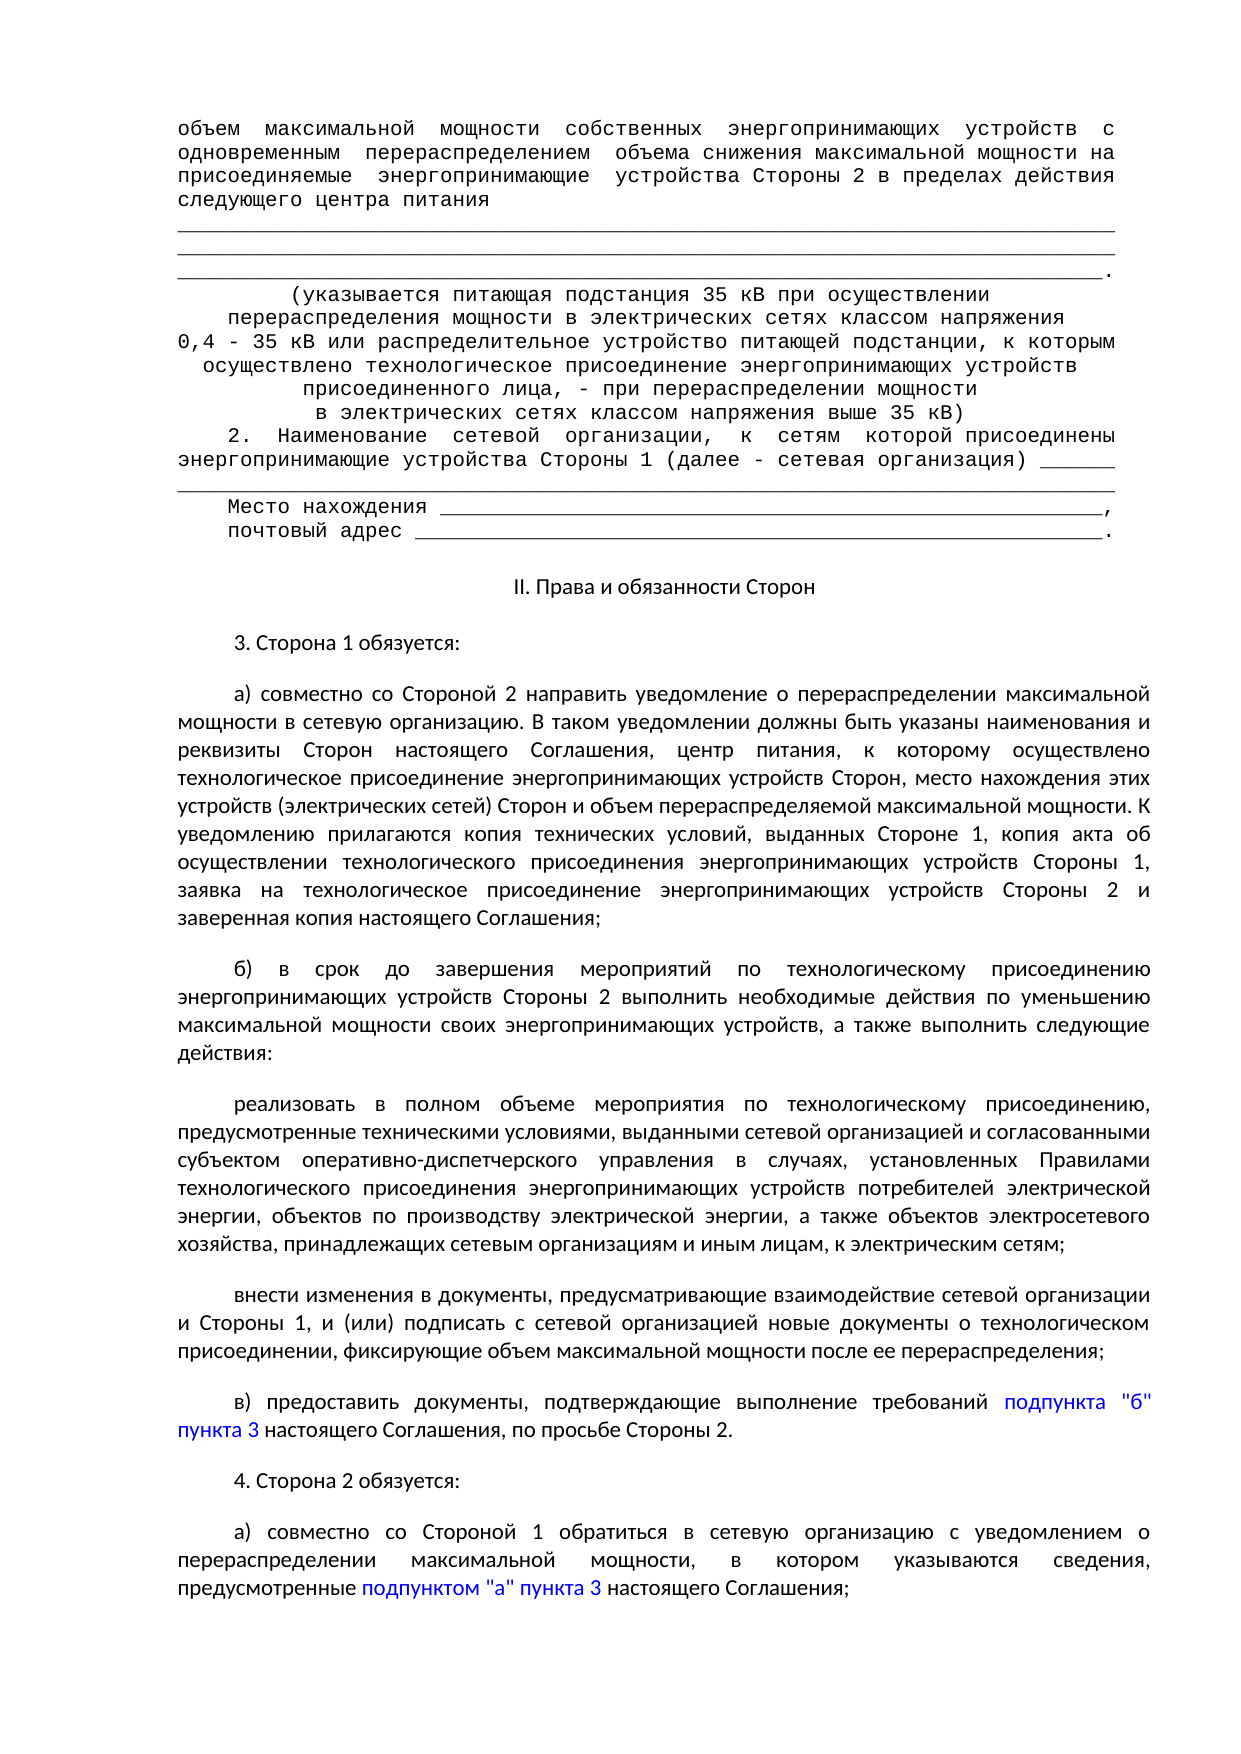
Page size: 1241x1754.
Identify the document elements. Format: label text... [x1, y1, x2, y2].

text а) совместно со Стороной 1 обратиться в сетевую организацию с уведомлением о перераспределении максимальной мощности, в котором указываются сведения, предусмотренные подпунктом "а" пункта 3 настоящего Соглашения; [177, 1517, 1152, 1601]
text (указывается питающая подстанция 35 кВ при осуществлении [177, 284, 1152, 307]
text ___________________________________________________________________________ [177, 473, 1152, 496]
text присоединяемые энергопринимающие устройства Стороны 2 в пределах действия [177, 165, 1152, 189]
text осуществлено технологическое присоединение энергопринимающих устройств [177, 354, 1152, 378]
text энергопринимающие устройства Стороны 1 (далее - сетевая организация) ______ [177, 449, 1152, 473]
text II. Права и обязанности Сторон [177, 572, 1152, 600]
text Место нахождения _____________________________________________________, [177, 496, 1152, 520]
text внести изменения в документы, предусматривающие взаимодействие сетевой организации и Стороны 1, и (или) подписать с сетевой организацией новые документы о технологическом присоединении, фиксирующие объем максимальной мощности после ее перераспределения; [177, 1280, 1152, 1364]
text в) предоставить документы, подтверждающие выполнение требований подпункта "б" пункта 3 настоящего Соглашения, по просьбе Стороны 2. [177, 1387, 1152, 1443]
text следующего центра питания [177, 189, 1152, 213]
text одновременным перераспределением объема снижения максимальной мощности на [177, 142, 1152, 165]
text 2. Наименование сетевой организации, к сетям которой присоединены [177, 426, 1152, 449]
text присоединенного лица, - при перераспределении мощности [177, 378, 1152, 402]
text перераспределения мощности в электрических сетях классом напряжения [177, 307, 1152, 331]
text б) в срок до завершения мероприятий по технологическому присоединению энергопринимающих устройств Стороны 2 выполнить необходимые действия по уменьшению максимальной мощности своих энергопринимающих устройств, а также выполнить следующие действия: [177, 954, 1152, 1066]
text 4. Сторона 2 обязуется: [177, 1466, 1152, 1494]
text а) совместно со Стороной 2 направить уведомление о перераспределении максимальной мощности в сетевую организацию. В таком уведомлении должны быть указаны наименования и реквизиты Сторон настоящего Соглашения, центр питания, к которому осуществлено технологическое присоединение энергопринимающих устройств Сторон, место нахождения этих устройств (электрических сетей) Сторон и объем перераспределяемой максимальной мощности. К уведомлению прилагаются копия технических условий, выданных Стороне 1, копия акта об осуществлении технологического присоединения энергопринимающих устройств Стороны 1, заявка на технологическое присоединение энергопринимающих устройств Стороны 2 и заверенная копия настоящего Соглашения; [177, 679, 1152, 931]
text в электрических сетях классом напряжения выше 35 кВ) [177, 402, 1152, 426]
text 3. Сторона 1 обязуется: [177, 628, 1152, 656]
text 0,4 - 35 кВ или распределительное устройство питающей подстанции, к которым [177, 331, 1152, 354]
text __________________________________________________________________________. [177, 260, 1152, 284]
text реализовать в полном объеме мероприятия по технологическому присоединению, предусмотренные техническими условиями, выданными сетевой организацией и согласованными субъектом оперативно-диспетчерского управления в случаях, установленных Правилами технологического присоединения энергопринимающих устройств потребителей электрической энергии, объектов по производству электрической энергии, а также объектов электросетевого хозяйства, принадлежащих сетевым организациям и иным лицам, к электрическим сетям; [177, 1089, 1152, 1257]
text объем максимальной мощности собственных энергопринимающих устройств с [177, 118, 1152, 142]
text ___________________________________________________________________________ [177, 236, 1152, 260]
text ___________________________________________________________________________ [177, 213, 1152, 236]
text почтовый адрес _______________________________________________________. [177, 520, 1152, 544]
